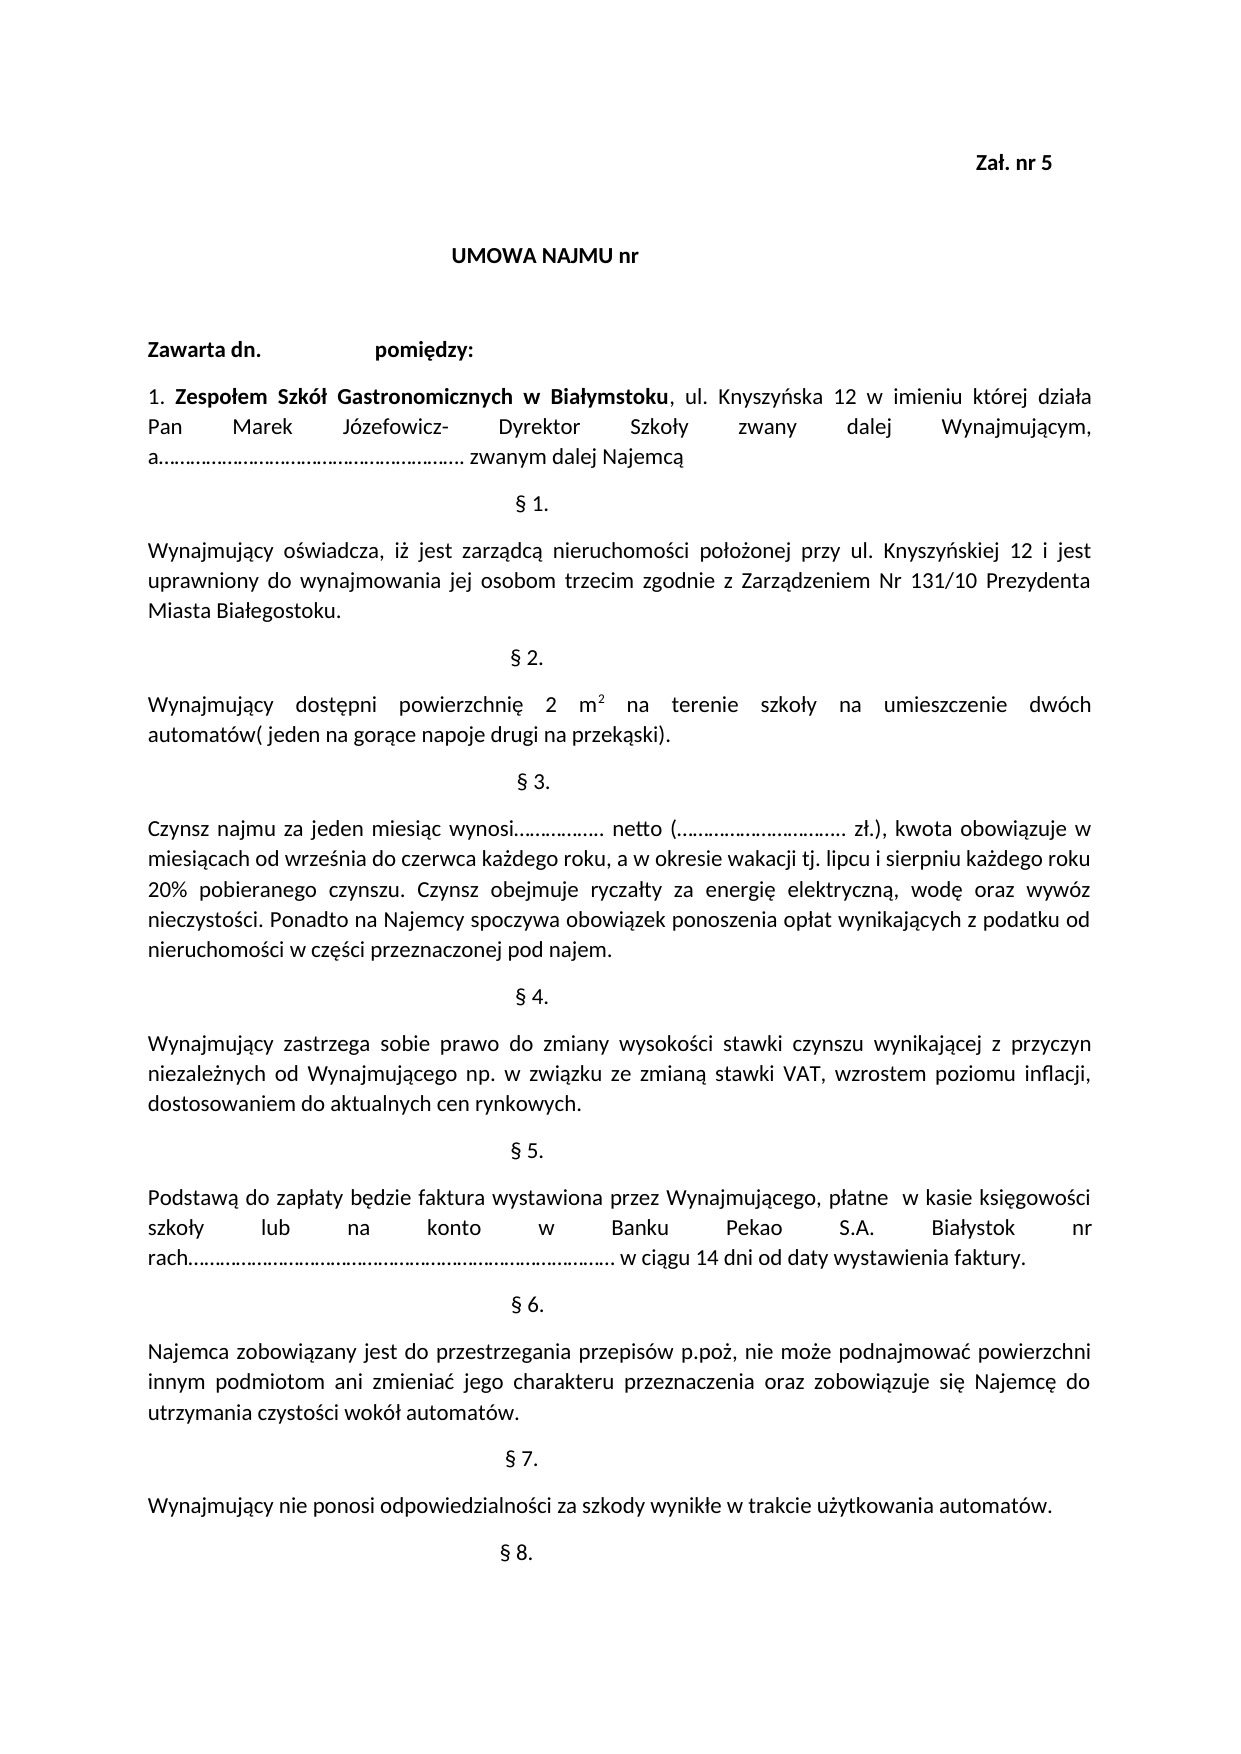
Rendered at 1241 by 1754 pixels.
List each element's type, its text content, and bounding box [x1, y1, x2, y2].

text § 7. [148, 1444, 1093, 1472]
text § 5. [148, 1136, 1093, 1164]
text Zał. nr 5 [148, 148, 1093, 176]
text Zawarta dn. pomiędzy: [148, 335, 1093, 363]
text § 4. [148, 982, 1093, 1010]
text 1. Zespołem Szkół Gastronomicznych w Białymstoku, ul. Knyszyńska 12 w imieniu której działa Pan Marek Józefowicz- Dyrektor Szkoły zwany dalej Wynajmującym, a…………………………………………………. zwanym dalej Najemcą [148, 382, 1093, 470]
text Wynajmujący dostępni powierzchnię 2 m2 na terenie szkoły na umieszczenie dwóch automatów( jeden na gorące napoje drugi na przekąski). [148, 690, 1093, 748]
text § 6. [148, 1290, 1093, 1318]
text § 2. [148, 643, 1093, 671]
text Podstawą do zapłaty będzie faktura wystawiona przez Wynajmującego, płatne w kasie księgowości szkoły lub na konto w Banku Pekao S.A. Białystok nr rach……………………………………………………………………… w ciągu 14 dni od daty wystawienia faktury. [148, 1183, 1093, 1271]
text Wynajmujący nie ponosi odpowiedzialności za szkody wynikłe w trakcie użytkowania automatów. [148, 1491, 1093, 1519]
text § 1. [148, 489, 1093, 517]
text § 3. [148, 767, 1093, 795]
text Wynajmujący zastrzega sobie prawo do zmiany wysokości stawki czynszu wynikającej z przyczyn niezależnych od Wynajmującego np. w związku ze zmianą stawki VAT, wzrostem poziomu inflacji, dostosowaniem do aktualnych cen rynkowych. [148, 1029, 1093, 1117]
text Czynsz najmu za jeden miesiąc wynosi…………….. netto (………………………….. zł.), kwota obowiązuje w miesiącach od września do czerwca każdego roku, a w okresie wakacji tj. lipcu i sierpniu każdego roku 20% pobieranego czynszu. Czynsz obejmuje ryczałty za energię elektryczną, wodę oraz wywóz nieczystości. Ponadto na Najemcy spoczywa obowiązek ponoszenia opłat wynikających z podatku od nieruchomości w części przeznaczonej pod najem. [148, 814, 1093, 963]
text Najemca zobowiązany jest do przestrzegania przepisów p.poż, nie może podnajmować powierzchni innym podmiotom ani zmieniać jego charakteru przeznaczenia oraz zobowiązuje się Najemcę do utrzymania czystości wokół automatów. [148, 1337, 1093, 1426]
text UMOWA NAJMU nr [148, 241, 1093, 269]
text § 8. [148, 1538, 1093, 1566]
text Wynajmujący oświadcza, iż jest zarządcą nieruchomości położonej przy ul. Knyszyńskiej 12 i jest uprawniony do wynajmowania jej osobom trzecim zgodnie z Zarządzeniem Nr 131/10 Prezydenta Miasta Białegostoku. [148, 536, 1093, 624]
